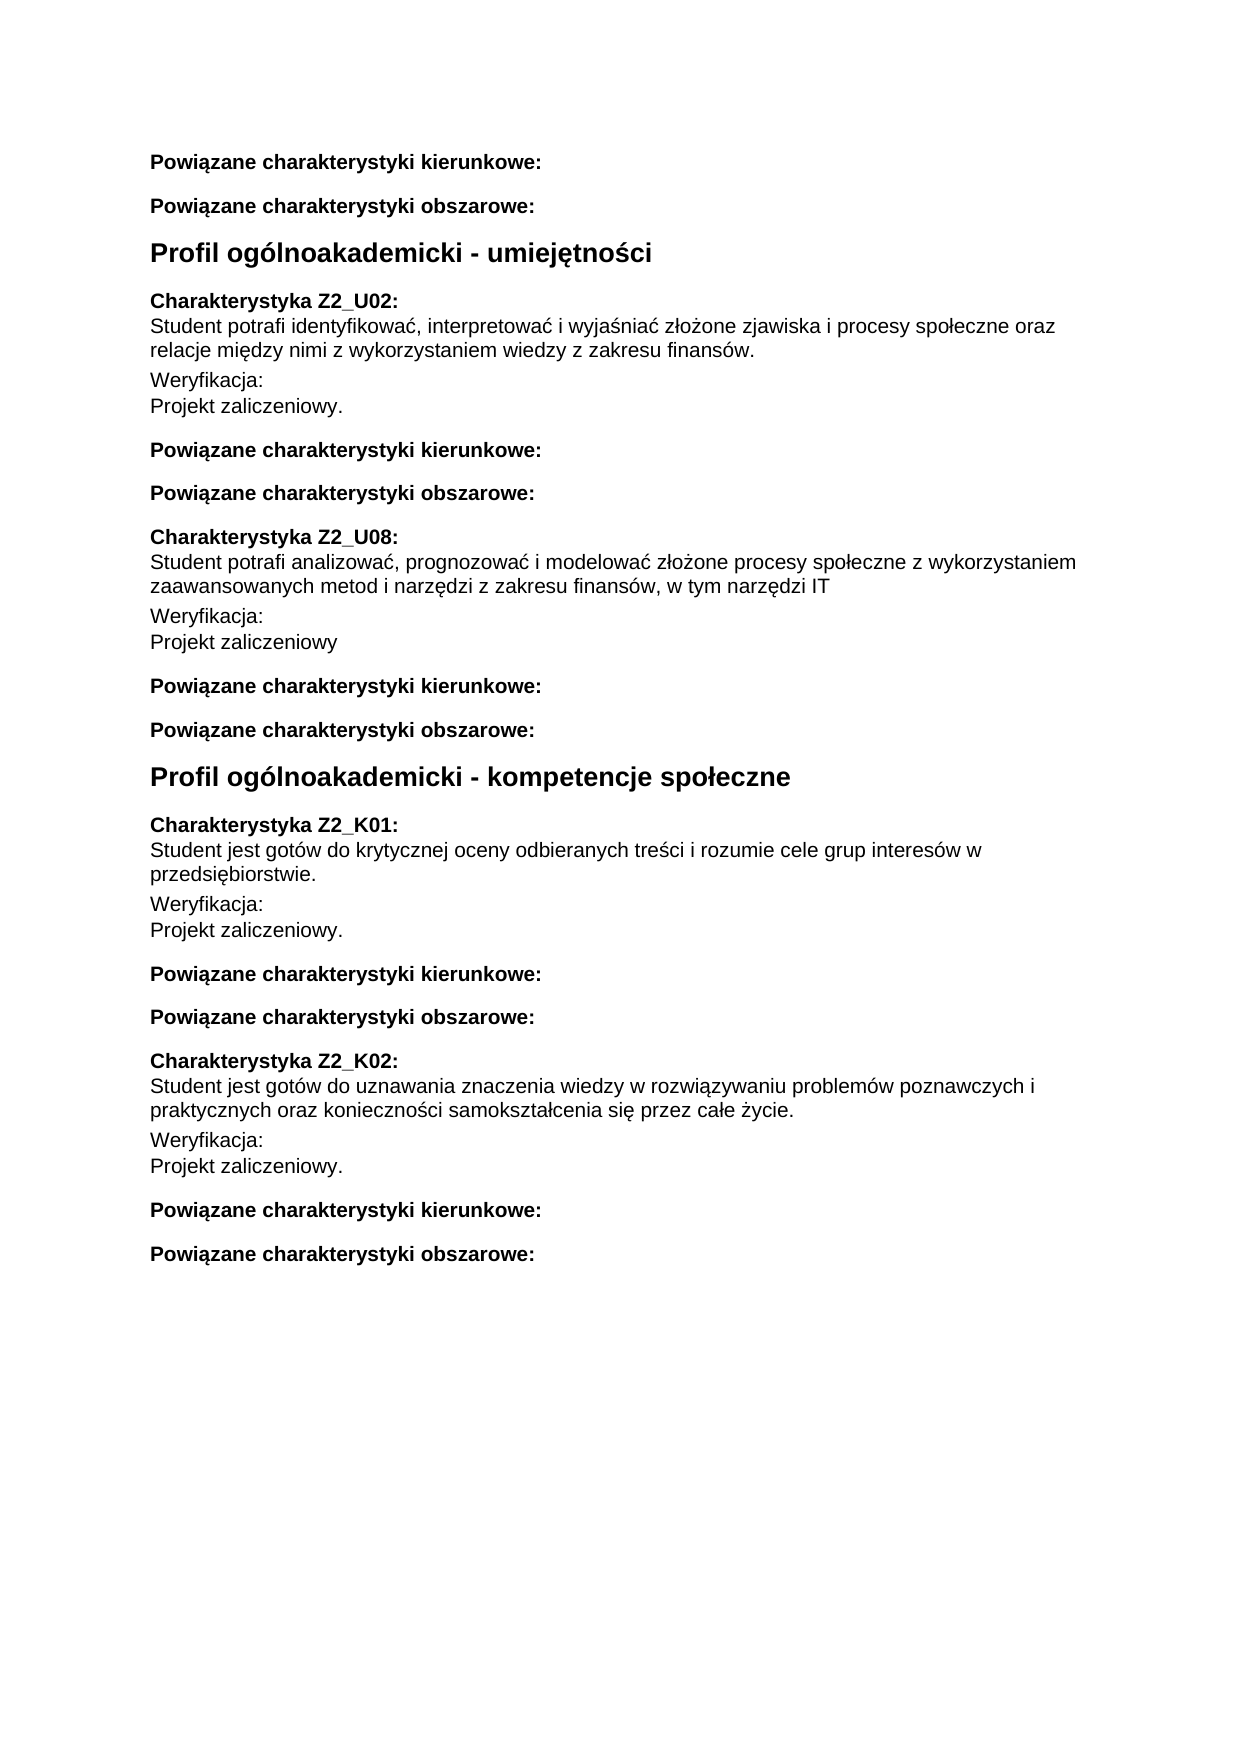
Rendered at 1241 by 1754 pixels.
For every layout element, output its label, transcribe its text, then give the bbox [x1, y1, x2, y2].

text Powiązane charakterystyki kierunkowe: [150, 1198, 1090, 1222]
text Weryfikacja: [150, 604, 1090, 628]
subtitle Profil ogólnoakademicki - umiejętności [150, 237, 1090, 269]
text Powiązane charakterystyki kierunkowe: [150, 961, 1090, 985]
text Powiązane charakterystyki obszarowe: [150, 1005, 1090, 1029]
text Projekt zaliczeniowy. [150, 1154, 1090, 1178]
text Student jest gotów do krytycznej oceny odbieranych treści i rozumie cele grup interesów w przedsiębiorstwie. [150, 837, 1090, 885]
text Charakterystyka Z2_K01: [150, 812, 1090, 836]
text Powiązane charakterystyki kierunkowe: [150, 437, 1090, 461]
text Powiązane charakterystyki kierunkowe: [150, 150, 1090, 174]
text Student potrafi analizować, prognozować i modelować złożone procesy społeczne z wykorzystaniem zaawansowanych metod i narzędzi z zakresu finansów, w tym narzędzi IT [150, 550, 1090, 598]
text Powiązane charakterystyki obszarowe: [150, 194, 1090, 218]
text Weryfikacja: [150, 1128, 1090, 1152]
text Student potrafi identyfikować, interpretować i wyjaśniać złożone zjawiska i procesy społeczne oraz relacje między nimi z wykorzystaniem wiedzy z zakresu finansów. [150, 313, 1090, 361]
text Weryfikacja: [150, 368, 1090, 392]
text Weryfikacja: [150, 892, 1090, 916]
text Charakterystyka Z2_U02: [150, 288, 1090, 312]
text Student jest gotów do uznawania znaczenia wiedzy w rozwiązywaniu problemów poznawczych i praktycznych oraz konieczności samokształcenia się przez całe życie. [150, 1074, 1090, 1122]
text Projekt zaliczeniowy [150, 630, 1090, 654]
text Charakterystyka Z2_U08: [150, 525, 1090, 549]
text Charakterystyka Z2_K02: [150, 1049, 1090, 1073]
text Powiązane charakterystyki obszarowe: [150, 481, 1090, 505]
subtitle Profil ogólnoakademicki - kompetencje społeczne [150, 761, 1090, 793]
text Projekt zaliczeniowy. [150, 918, 1090, 942]
text Projekt zaliczeniowy. [150, 394, 1090, 418]
text Powiązane charakterystyki obszarowe: [150, 1242, 1090, 1266]
text Powiązane charakterystyki obszarowe: [150, 718, 1090, 742]
text Powiązane charakterystyki kierunkowe: [150, 674, 1090, 698]
